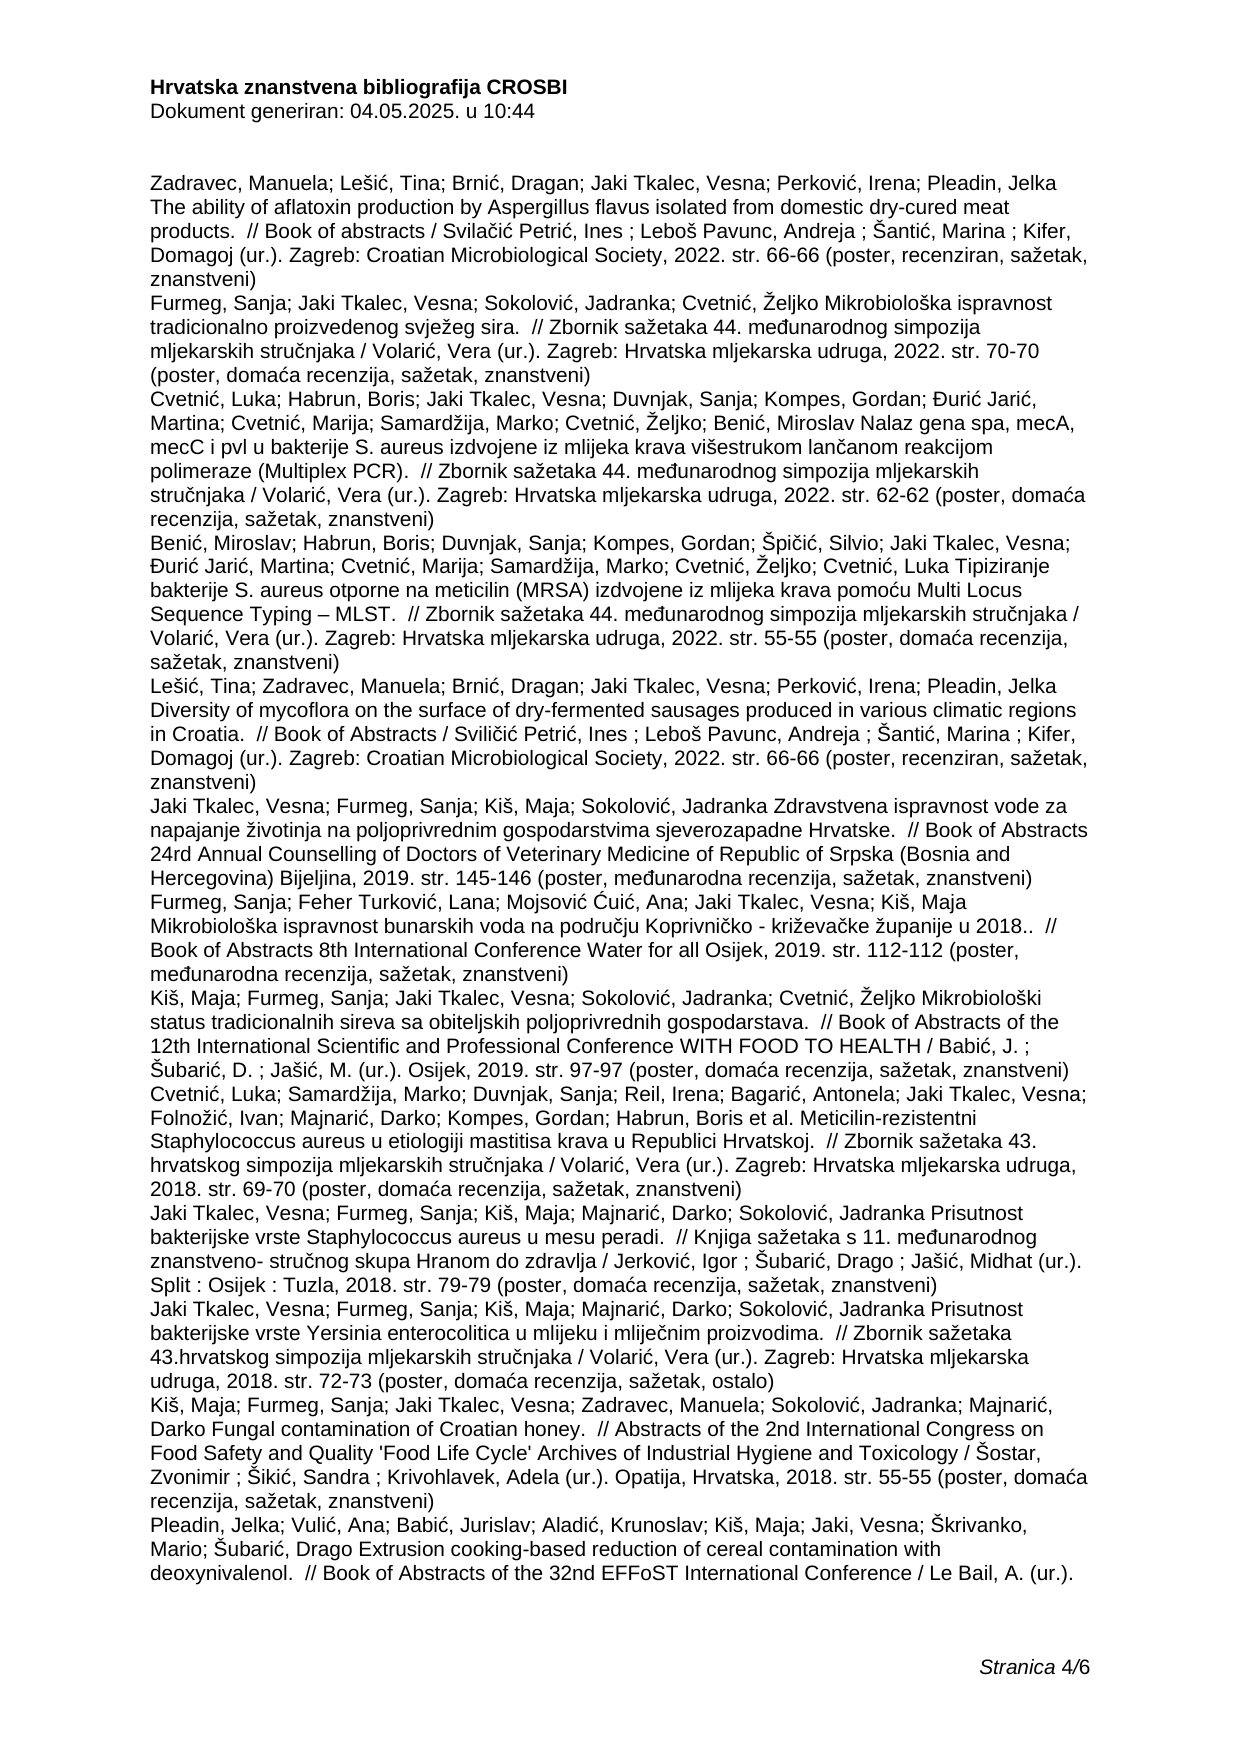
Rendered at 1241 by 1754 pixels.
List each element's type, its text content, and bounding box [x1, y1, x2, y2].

text Zadravec, Manuela; Lešić, Tina; Brnić, Dragan; Jaki Tkalec, Vesna; Perković, Irena; Pleadin, Jelka [150, 171, 1090, 291]
text Furmeg, Sanja; Jaki Tkalec, Vesna; Sokolović, Jadranka; Cvetnić, Željko [150, 291, 1090, 387]
text Jaki Tkalec, Vesna; Furmeg, Sanja; Kiš, Maja; Majnarić, Darko; Sokolović, Jadranka [150, 1297, 1090, 1393]
text Furmeg, Sanja; Feher Turković, Lana; Mojsović Ćuić, Ana; Jaki Tkalec, Vesna; Kiš, Maja [150, 890, 1090, 986]
text Benić, Miroslav; Habrun, Boris; Duvnjak, Sanja; Kompes, Gordan; Špičić, Silvio; Jaki Tkalec, Vesna; Đurić Jarić, Martina; Cvetnić, Marija; Samardžija, Marko; Cvetnić, Željko; Cvetnić, Luka [150, 530, 1090, 674]
text Lešić, Tina; Zadravec, Manuela; Brnić, Dragan; Jaki Tkalec, Vesna; Perković, Irena; Pleadin, Jelka [150, 674, 1090, 794]
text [150, 1513, 1090, 1584]
text Jaki Tkalec, Vesna; Furmeg, Sanja; Kiš, Maja; Majnarić, Darko; Sokolović, Jadranka [150, 1201, 1090, 1297]
text Kiš, Maja; Furmeg, Sanja; Jaki Tkalec, Vesna; Sokolović, Jadranka; Cvetnić, Željko [150, 986, 1090, 1081]
text Jaki Tkalec, Vesna; Furmeg, Sanja; Kiš, Maja; Sokolović, Jadranka [150, 794, 1090, 890]
text Kiš, Maja; Furmeg, Sanja; Jaki Tkalec, Vesna; Zadravec, Manuela; Sokolović, Jadranka; Majnarić, Darko [150, 1393, 1090, 1513]
text Cvetnić, Luka; Samardžija, Marko; Duvnjak, Sanja; Reil, Irena; Bagarić, Antonela; Jaki Tkalec, Vesna; Folnožić, Ivan; Majnarić, Darko; Kompes, Gordan; Habrun, Boris et al. [150, 1081, 1090, 1201]
text Cvetnić, Luka; Habrun, Boris; Jaki Tkalec, Vesna; Duvnjak, Sanja; Kompes, Gordan; Đurić Jarić, Martina; Cvetnić, Marija; Samardžija, Marko; Cvetnić, Željko; Benić, Miroslav [150, 387, 1090, 530]
